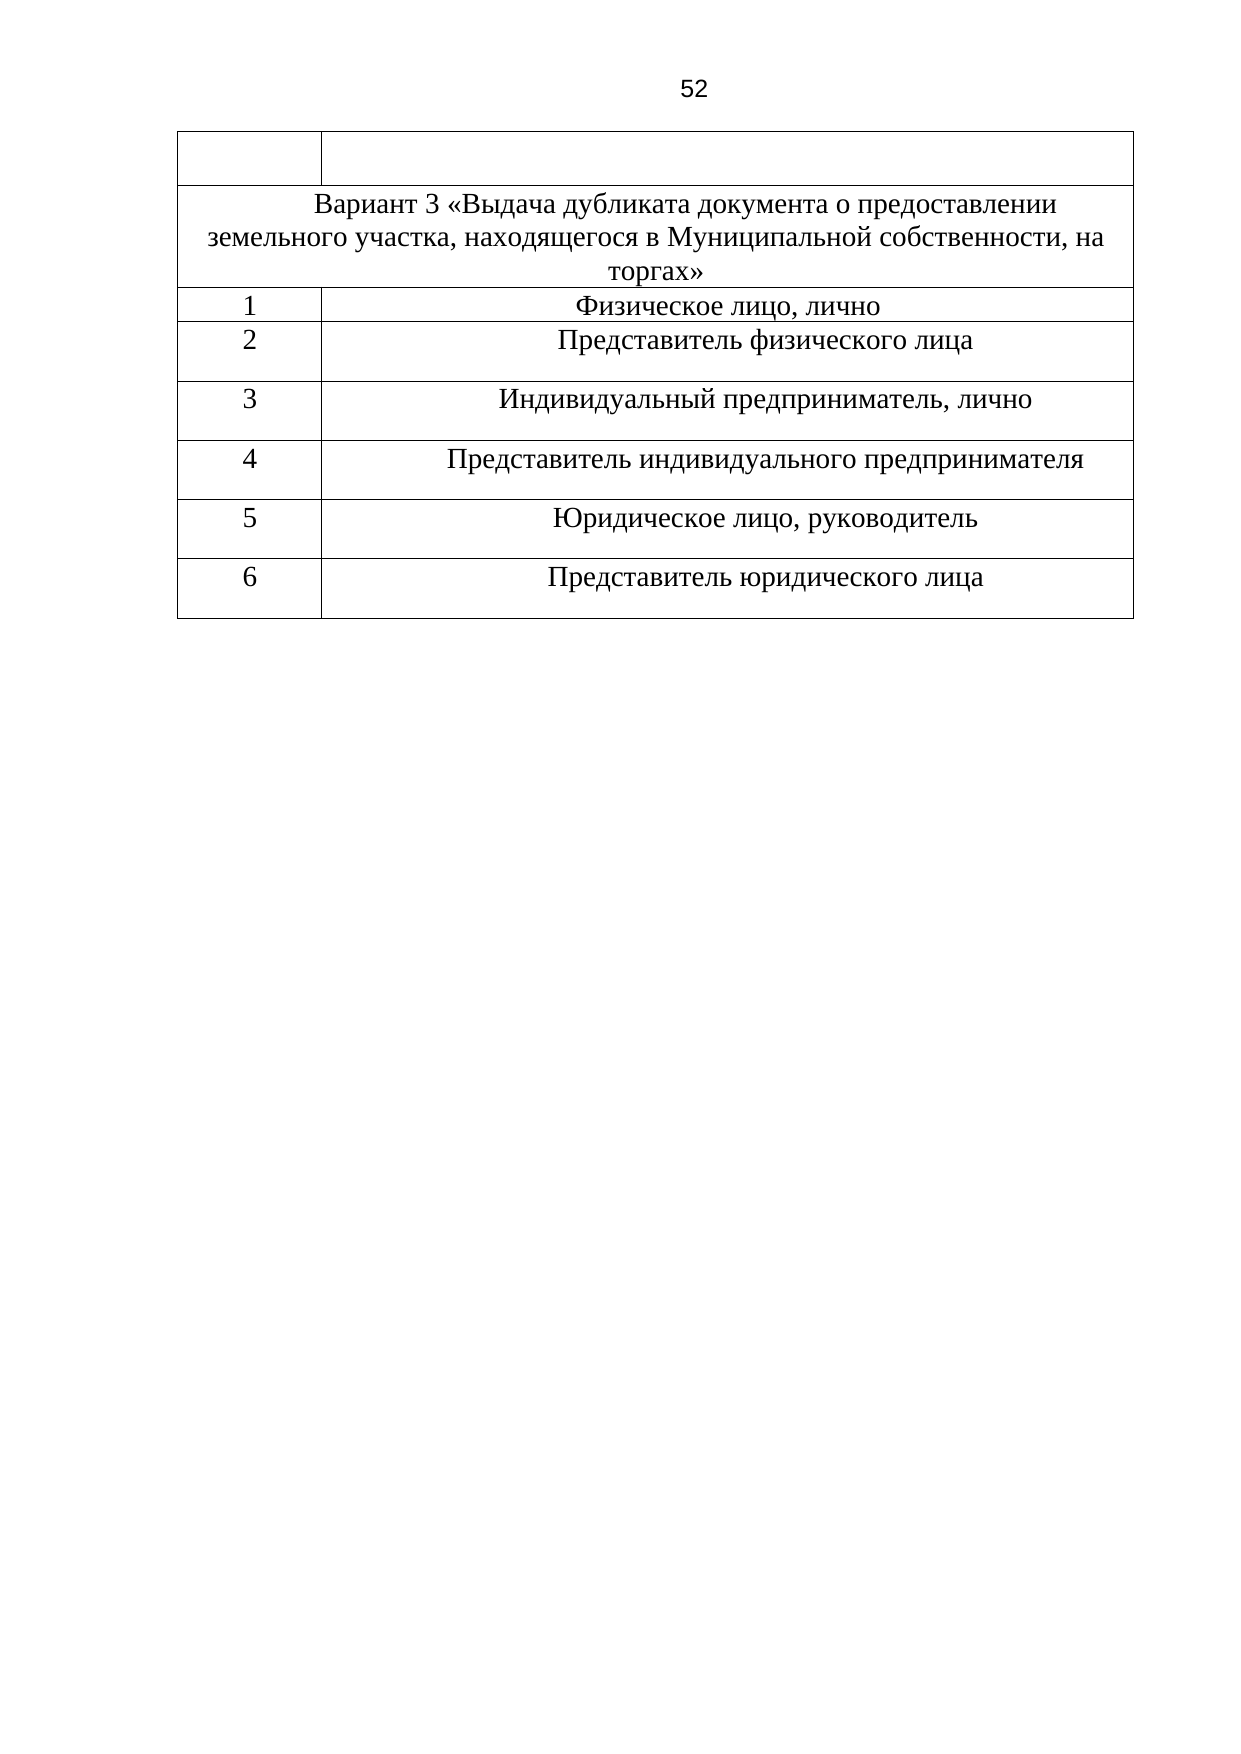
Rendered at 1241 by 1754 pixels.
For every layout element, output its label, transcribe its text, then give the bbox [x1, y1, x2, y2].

table_cell Представитель физического лица [322, 322, 1133, 381]
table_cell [322, 132, 1133, 185]
table_cell Представитель индивидуального предпринимателя [322, 441, 1133, 499]
table_cell 3 [178, 382, 321, 440]
table_cell 4 [178, 441, 321, 499]
table_cell 6 [178, 559, 321, 618]
table_cell Физическое лицо, лично [322, 288, 1133, 321]
table_cell 1 [178, 288, 321, 321]
table_cell Представитель юридического лица [322, 559, 1133, 618]
table_cell Индивидуальный предприниматель, лично [322, 382, 1133, 440]
table_cell 5 [178, 500, 321, 558]
table_cell Юридическое лицо, руководитель [322, 500, 1133, 558]
table_cell 2 [178, 322, 321, 381]
table_cell Вариант 3 «Выдача дубликата документа о предоставлении земельного участка, находящегося в Муниципальной собственности, на торгах» [178, 186, 1133, 287]
table_cell 6 [178, 132, 321, 185]
